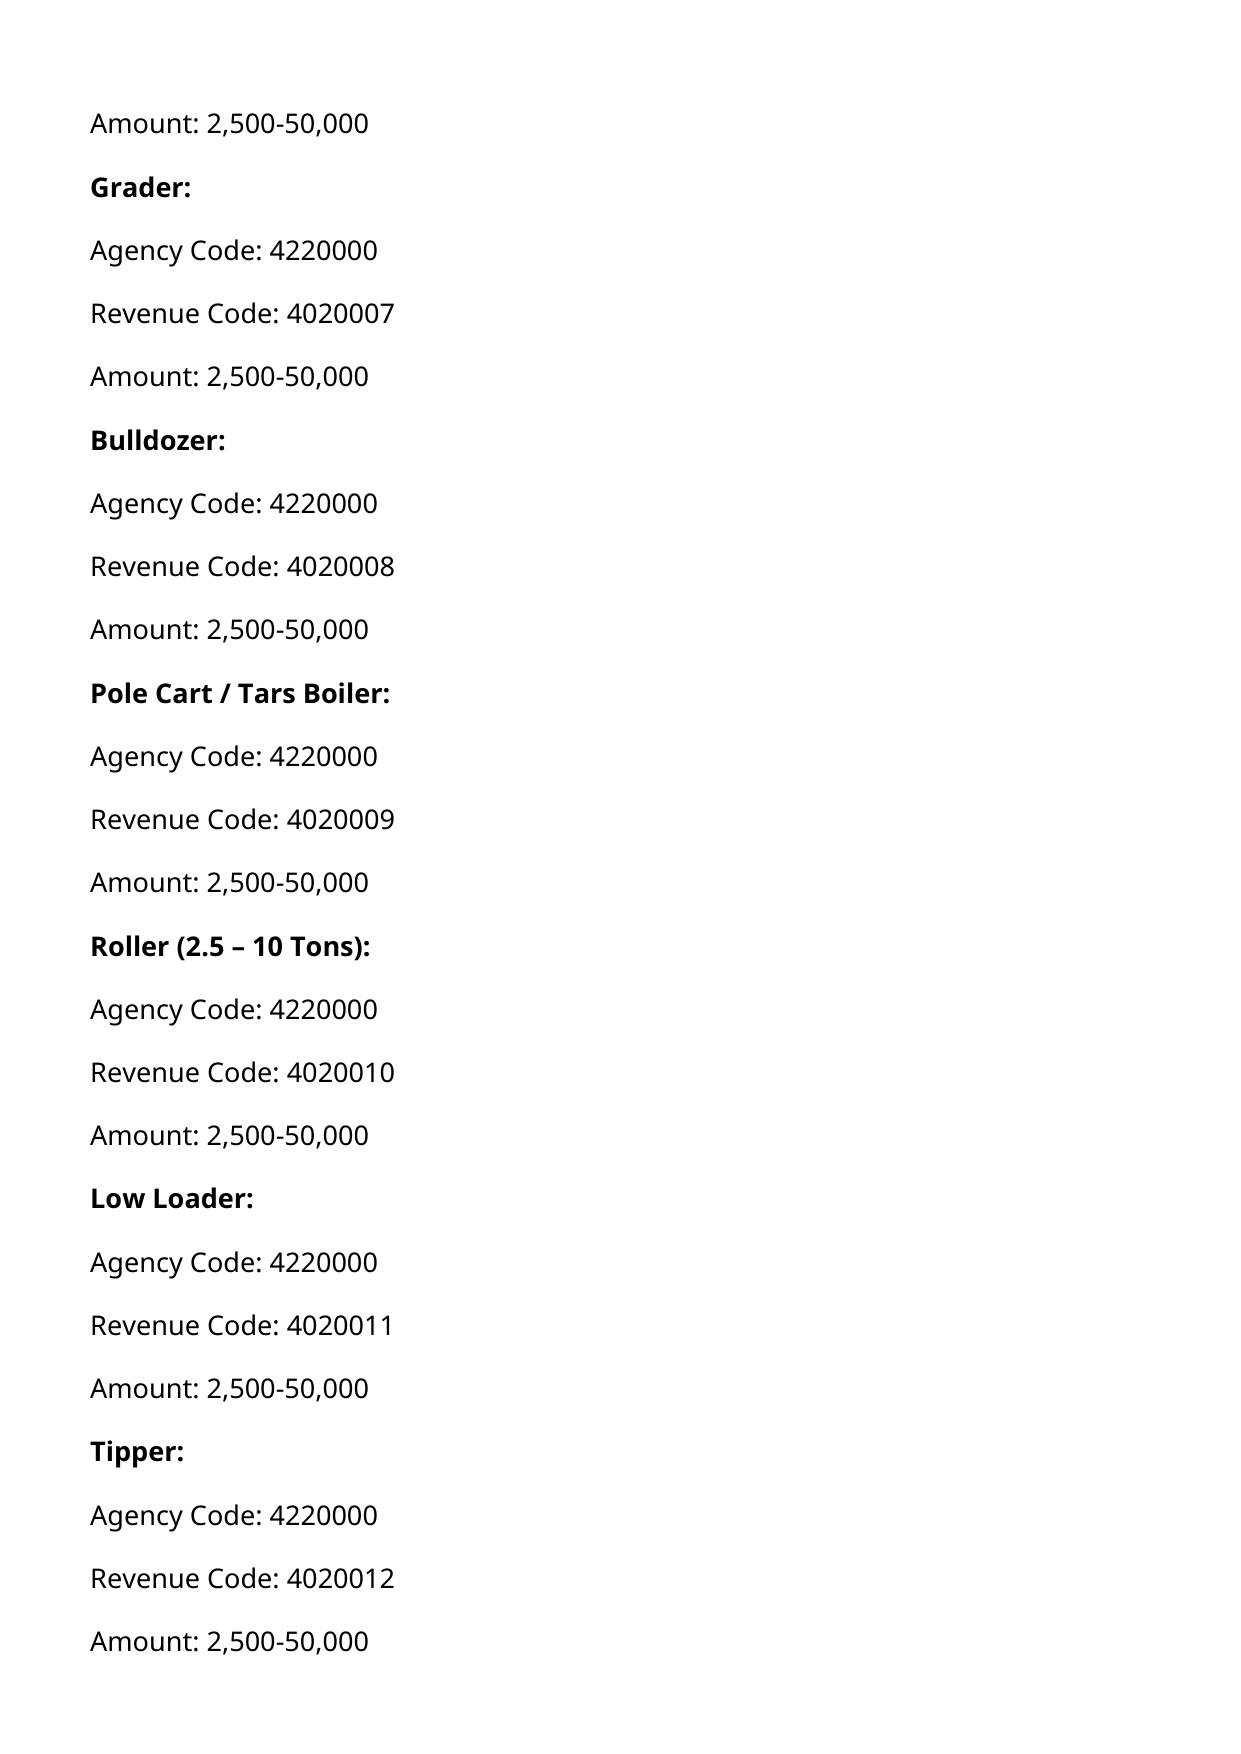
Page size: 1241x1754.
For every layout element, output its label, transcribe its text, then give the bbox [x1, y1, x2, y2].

text Revenue Code: 4020012 [90, 1559, 1150, 1596]
text Bulldozer: [90, 421, 1150, 458]
text Amount: 2,500-50,000 [90, 1622, 1150, 1659]
text Amount: 2,500-50,000 [90, 611, 1150, 648]
text Agency Code: 4220000 [90, 737, 1150, 774]
text Amount: 2,500-50,000 [90, 358, 1150, 395]
text Revenue Code: 4020010 [90, 1053, 1150, 1090]
text Amount: 2,500-50,000 [90, 105, 1150, 142]
text Revenue Code: 4020011 [90, 1306, 1150, 1343]
text Agency Code: 4220000 [90, 231, 1150, 268]
text Revenue Code: 4020007 [90, 295, 1150, 332]
text Pole Cart / Tars Boiler: [90, 674, 1150, 711]
text Grader: [90, 168, 1150, 205]
text Tipper: [90, 1433, 1150, 1470]
text Agency Code: 4220000 [90, 1243, 1150, 1280]
text Agency Code: 4220000 [90, 1496, 1150, 1533]
text Revenue Code: 4020009 [90, 801, 1150, 837]
text Agency Code: 4220000 [90, 990, 1150, 1027]
text Amount: 2,500-50,000 [90, 1117, 1150, 1153]
text Amount: 2,500-50,000 [90, 864, 1150, 901]
text Low Loader: [90, 1180, 1150, 1217]
text Revenue Code: 4020008 [90, 548, 1150, 584]
text Roller (2.5 – 10 Tons): [90, 927, 1150, 964]
text Amount: 2,500-50,000 [90, 1369, 1150, 1406]
text Agency Code: 4220000 [90, 484, 1150, 521]
